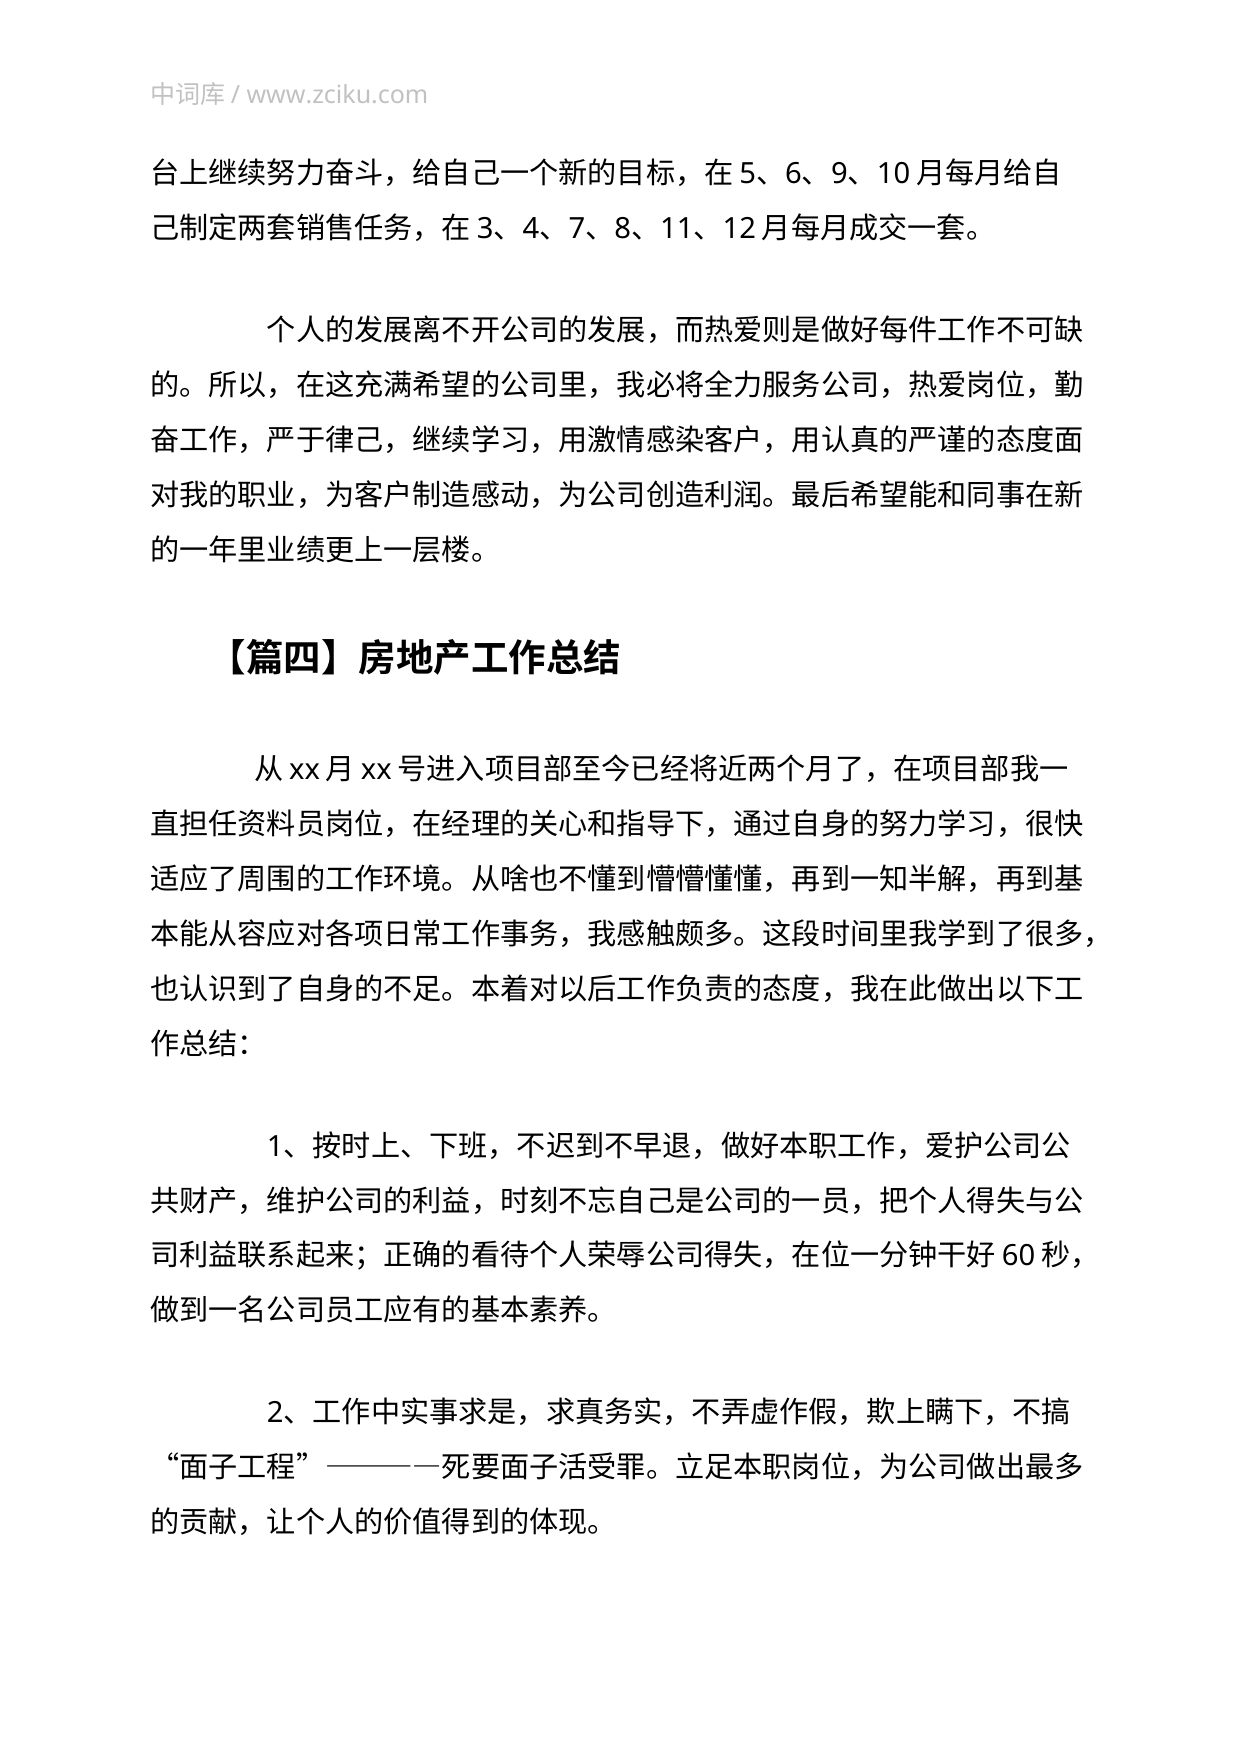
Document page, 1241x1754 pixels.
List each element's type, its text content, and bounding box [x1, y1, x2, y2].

text 从xx月xx号进入项目部至今已经将近两个月了，在项目部我一直担任资料员岗位，在经理的关心和指导下，通过自身的努力学习，很快适应了周围的工作环境。从啥也不懂到懵懵懂懂，再到一知半解，再到基本能从容应对各项日常工作事务，我感触颇多。这段时间里我学到了很多，也认识到了自身的不足。本着对以后工作负责的态度，我在此做出以下工作总结： [150, 746, 1090, 1063]
text 2、工作中实事求是，求真务实，不弄虚作假，欺上瞒下，不搞“面子工程”————死要面子活受罪。立足本职岗位，为公司做出最多的贡献，让个人的价值得到的体现。 [150, 1389, 1090, 1541]
text 个人的发展离不开公司的发展，而热爱则是做好每件工作不可缺的。所以，在这充满希望的公司里，我必将全力服务公司，热爱岗位，勤奋工作，严于律己，继续学习，用激情感染客户，用认真的严谨的态度面对我的职业，为客户制造感动，为公司创造利润。最后希望能和同事在新的一年里业绩更上一层楼。 [150, 307, 1090, 569]
text 【篇四】房地产工作总结 [150, 628, 1090, 683]
text 1、按时上、下班，不迟到不早退，做好本职工作，爱护公司公共财产，维护公司的利益，时刻不忘自己是公司的一员，把个人得失与公司利益联系起来；正确的看待个人荣辱公司得失，在位一分钟干好60秒，做到一名公司员工应有的基本素养。 [150, 1122, 1090, 1329]
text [150, 150, 1090, 247]
